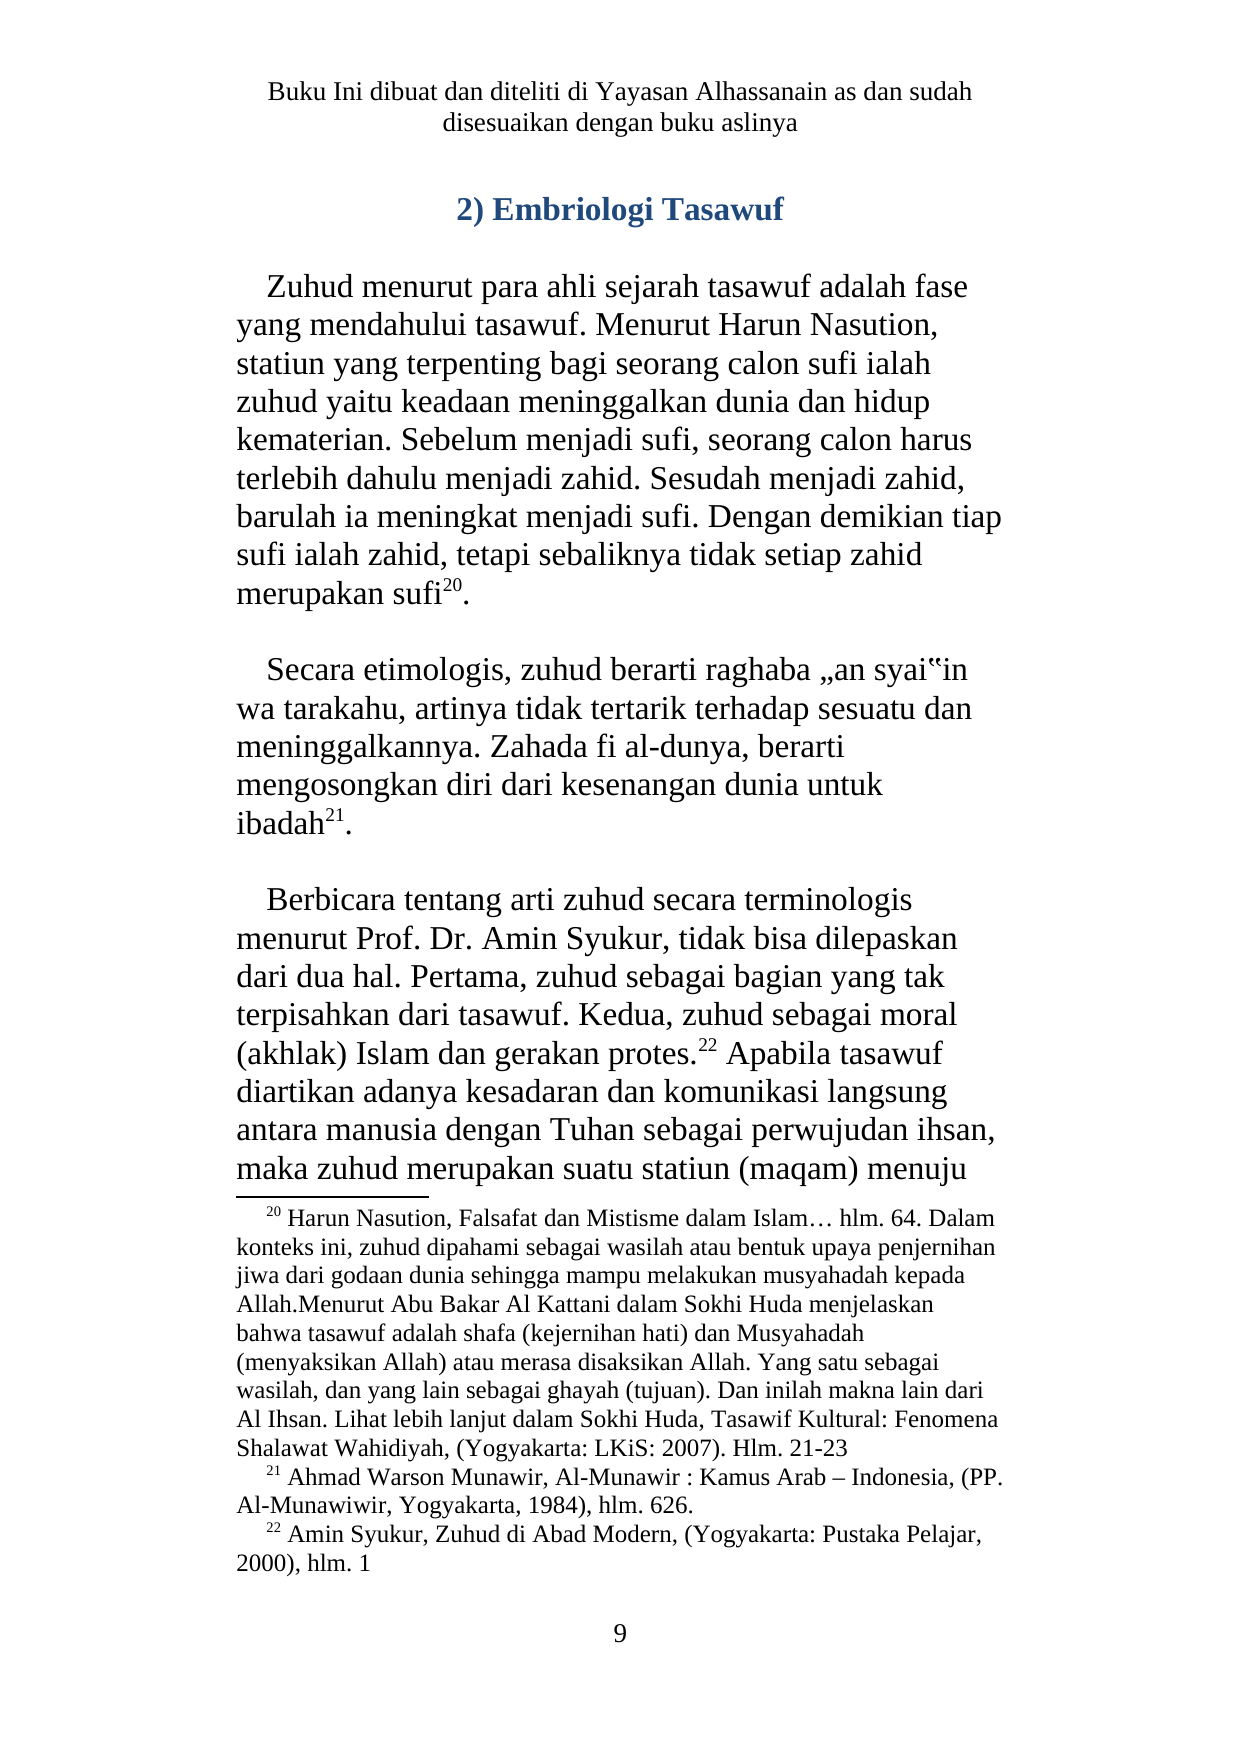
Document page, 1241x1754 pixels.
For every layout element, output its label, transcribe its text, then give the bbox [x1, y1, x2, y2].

text Zuhud menurut para ahli sejarah tasawuf adalah fase yang mendahului tasawuf. Menurut Harun Nasution, statiun yang terpenting bagi seorang calon sufi ialah zuhud yaitu keadaan meninggalkan dunia dan hidup kematerian. Sebelum menjadi sufi, seorang calon harus terlebih dahulu menjadi zahid. Sesudah menjadi zahid, barulah ia meningkat menjadi sufi. Dengan demikian tiap sufi ialah zahid, tetapi sebaliknya tidak setiap zahid merupakan sufi. [236, 266, 1004, 611]
text Berbicara tentang arti zuhud secara terminologis menurut Prof. Dr. Amin Syukur, tidak bisa dilepaskan dari dua hal. Pertama, zuhud sebagai bagian yang tak terpisahkan dari tasawuf. Kedua, zuhud sebagai moral (akhlak) Islam dan gerakan protes. Apabila tasawuf diartikan adanya kesadaran dan komunikasi langsung antara manusia dengan Tuhan sebagai perwujudan ihsan, maka zuhud merupakan suatu statiun (maqam) menuju tercapainya “perjumpaan” atau ma‟rifat kepada-Nya. Dalam posisi ini, zuhud berarti menghindar dari berkehendak terhadap hal – hal yang bersifat duniawi atau ma siwa Allah. Zuhud adalah “berpaling dari dunia dan menghadapkan diri untuk beribadah melatih dan mendidik jiwa, dan memerangi kesenangannya dengan semedi (khalwat), berkelana, puasa, mengurangi makan dan memperbanyak dzikir”. Zuhud disini berupaya menjauhkan diri dari kelezatan dunia dan mengingkari kelezatan itu meskipun halal, dengan jalan berpuasa yang kadang – kadang pelaksanaannya melebihi apa yang ditentukan oleh agama. Semuanya itu dimaksudkan demi meraih keuntungan ahirat dan tercapainya tujuan tasawuf, yakni ridha, bertemu dan ma‟rifat Allah swt. [236, 880, 1004, 1186]
subtitle 2) Embriologi Tasawuf [236, 190, 1004, 228]
text Secara etimologis, zuhud berarti raghaba „an syai‟in wa tarakahu, artinya tidak tertarik terhadap sesuatu dan meninggalkannya. Zahada fi al-dunya, berarti mengosongkan diri dari kesenangan dunia untuk ibadah. [236, 650, 1004, 841]
